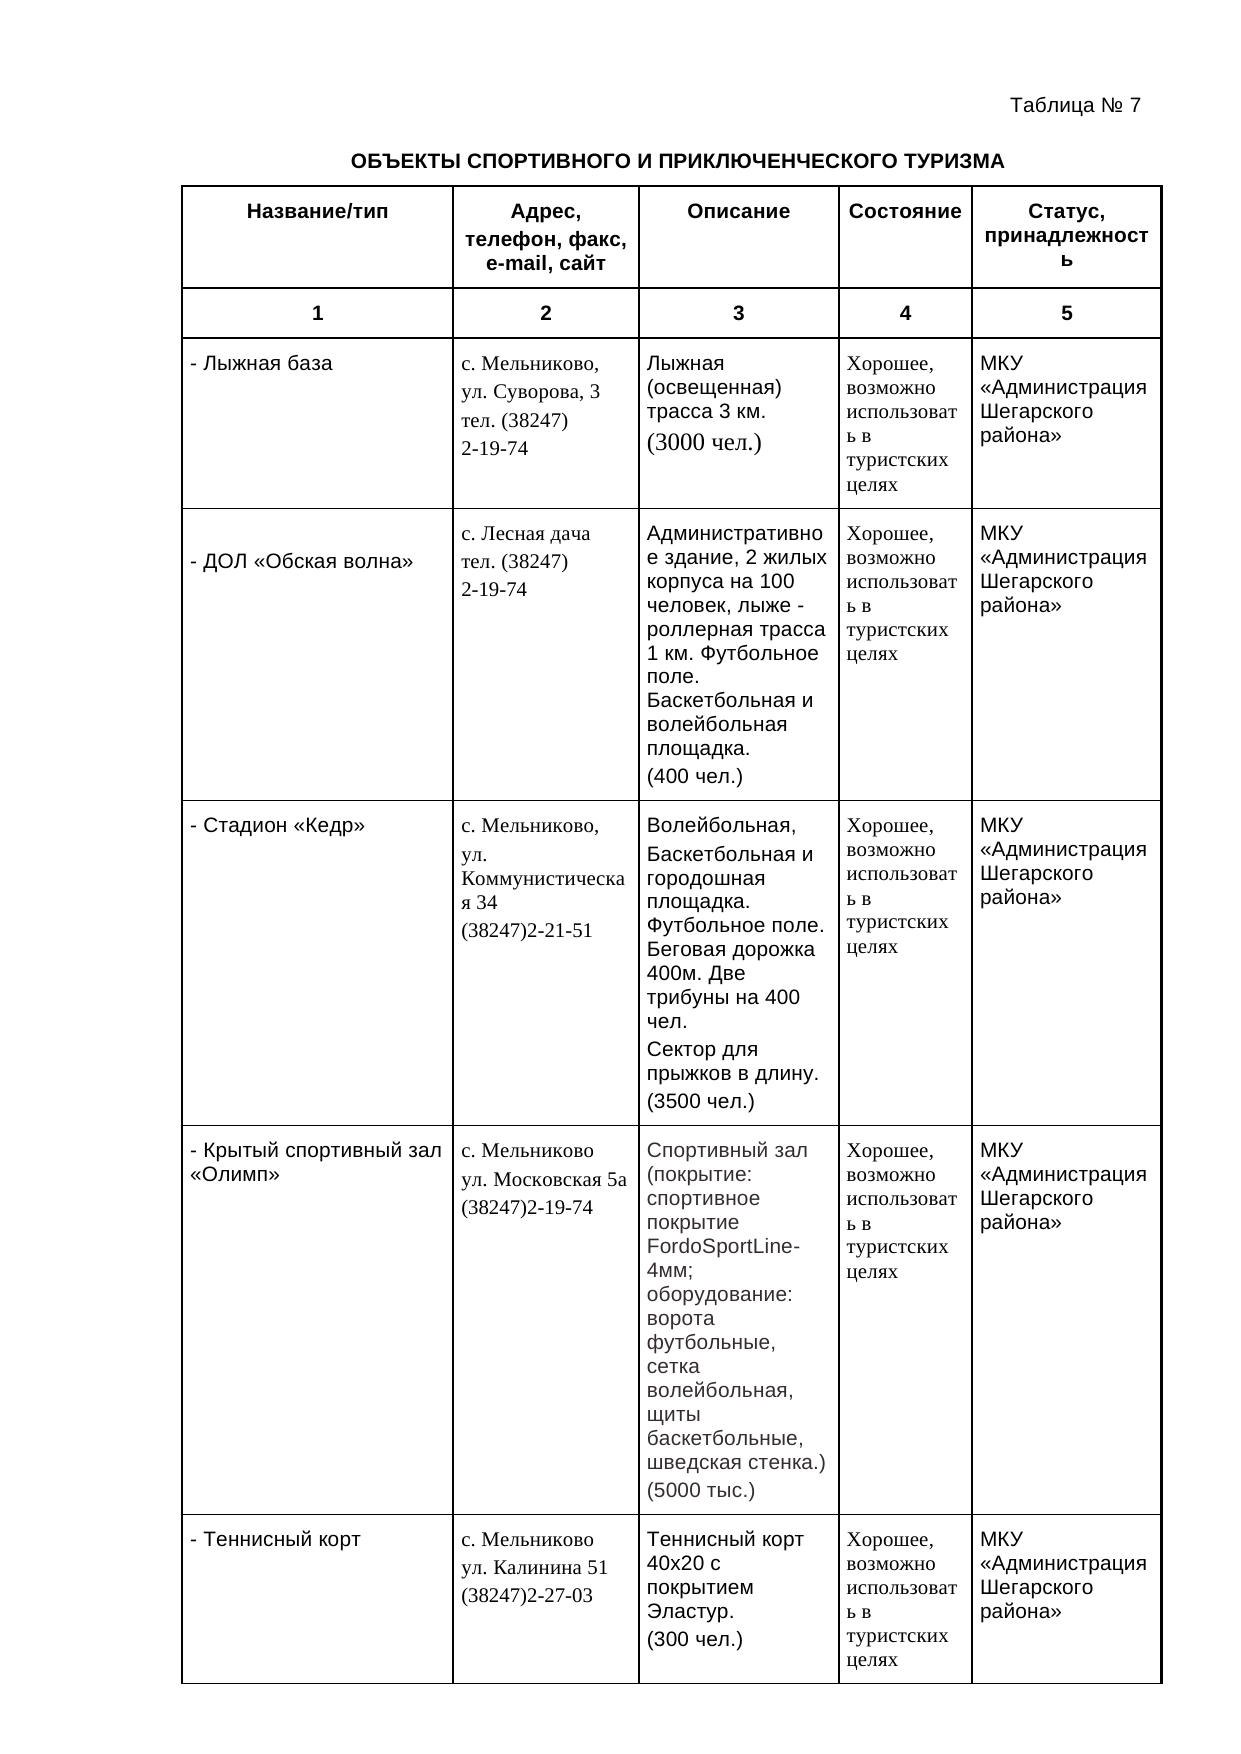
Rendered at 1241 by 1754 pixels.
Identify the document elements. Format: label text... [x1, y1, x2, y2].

table_cell МКУ «Администрация Шегарского района» [973, 339, 1160, 507]
table_header Описание [640, 187, 838, 287]
table_cell Спортивный зал (покрытие: спортивное покрытие FordoSportLine-4мм; оборудование: ворота футбольные, сетка волейбольная, щиты баскетбольные, шведская стенка.) (5000 тыс.) [640, 1126, 838, 1514]
text ОБЪЕКТЫ СПОРТИВНОГО И ПРИКЛЮЧЕНЧЕСКОГО ТУРИЗМА [216, 149, 1141, 173]
table_header Статус, принадлежность [973, 187, 1160, 287]
table_header Адрес, телефон, факс, e-mail, сайт [454, 187, 638, 287]
table_cell МКУ «Администрация Шегарского района» [973, 1126, 1160, 1514]
table_cell 4 [840, 289, 971, 337]
table_cell Волейбольная, Баскетбольная и городошная площадка. Футбольное поле. Беговая дорожка 400м. Две трибуны на 400 чел. Сектор для прыжков в длину. (3500 чел.) [640, 801, 838, 1125]
table_cell 5 [973, 289, 1160, 337]
table_cell с. Лесная дача тел. (38247) 2-19-74 [454, 509, 638, 800]
table_cell - Крытый спортивный зал «Олимп» [183, 1126, 452, 1514]
table_cell - ДОЛ «Обская волна» [183, 509, 452, 800]
table_cell - Теннисный корт [183, 1515, 452, 1683]
text Таблица № 7 [215, 93, 1141, 117]
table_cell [840, 1515, 971, 1683]
table_cell Лыжная (освещенная) трасса 3 км. (3000 чел.) [640, 339, 838, 507]
table_cell МКУ «Администрация Шегарского района» [973, 509, 1160, 800]
table_cell - Лыжная база [183, 339, 452, 507]
table_cell с. Мельниково ул. Московская 5а (38247)2-19-74 [454, 1126, 638, 1514]
table_cell Хорошее, возможно использовать в туристских целях [840, 509, 971, 800]
table_cell Теннисный корт 40х20 с покрытием Эластур. (300 чел.) [640, 1515, 838, 1683]
table_cell Хорошее, возможно использовать в туристских целях [840, 801, 971, 1125]
table_cell МКУ «Администрация Шегарского района» [973, 801, 1160, 1125]
table_cell Административное здание, 2 жилых корпуса на 100 человек, лыже -роллерная трасса 1 км. Футбольное поле. Баскетбольная и волейбольная площадка. (400 чел.) [640, 509, 838, 800]
table_cell Хорошее, возможно использовать в туристских целях [840, 1126, 971, 1514]
table_cell с. Мельниково ул. Калинина 51 (38247)2-27-03 [454, 1515, 638, 1683]
table_cell - Стадион «Кедр» [183, 801, 452, 1125]
table_cell Хорошее, возможно использовать в туристских целях [840, 339, 971, 507]
table_cell с. Мельниково, ул. Коммунистическая 34 (38247)2-21-51 [454, 801, 638, 1125]
table_header Название/тип [183, 187, 452, 287]
table_cell 2 [454, 289, 638, 337]
table_header Состояние [840, 187, 971, 287]
table_cell с. Мельниково, ул. Суворова, 3 тел. (38247) 2-19-74 [454, 339, 638, 507]
table_cell 3 [640, 289, 838, 337]
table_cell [973, 1515, 1160, 1683]
table_cell 1 [183, 289, 452, 337]
